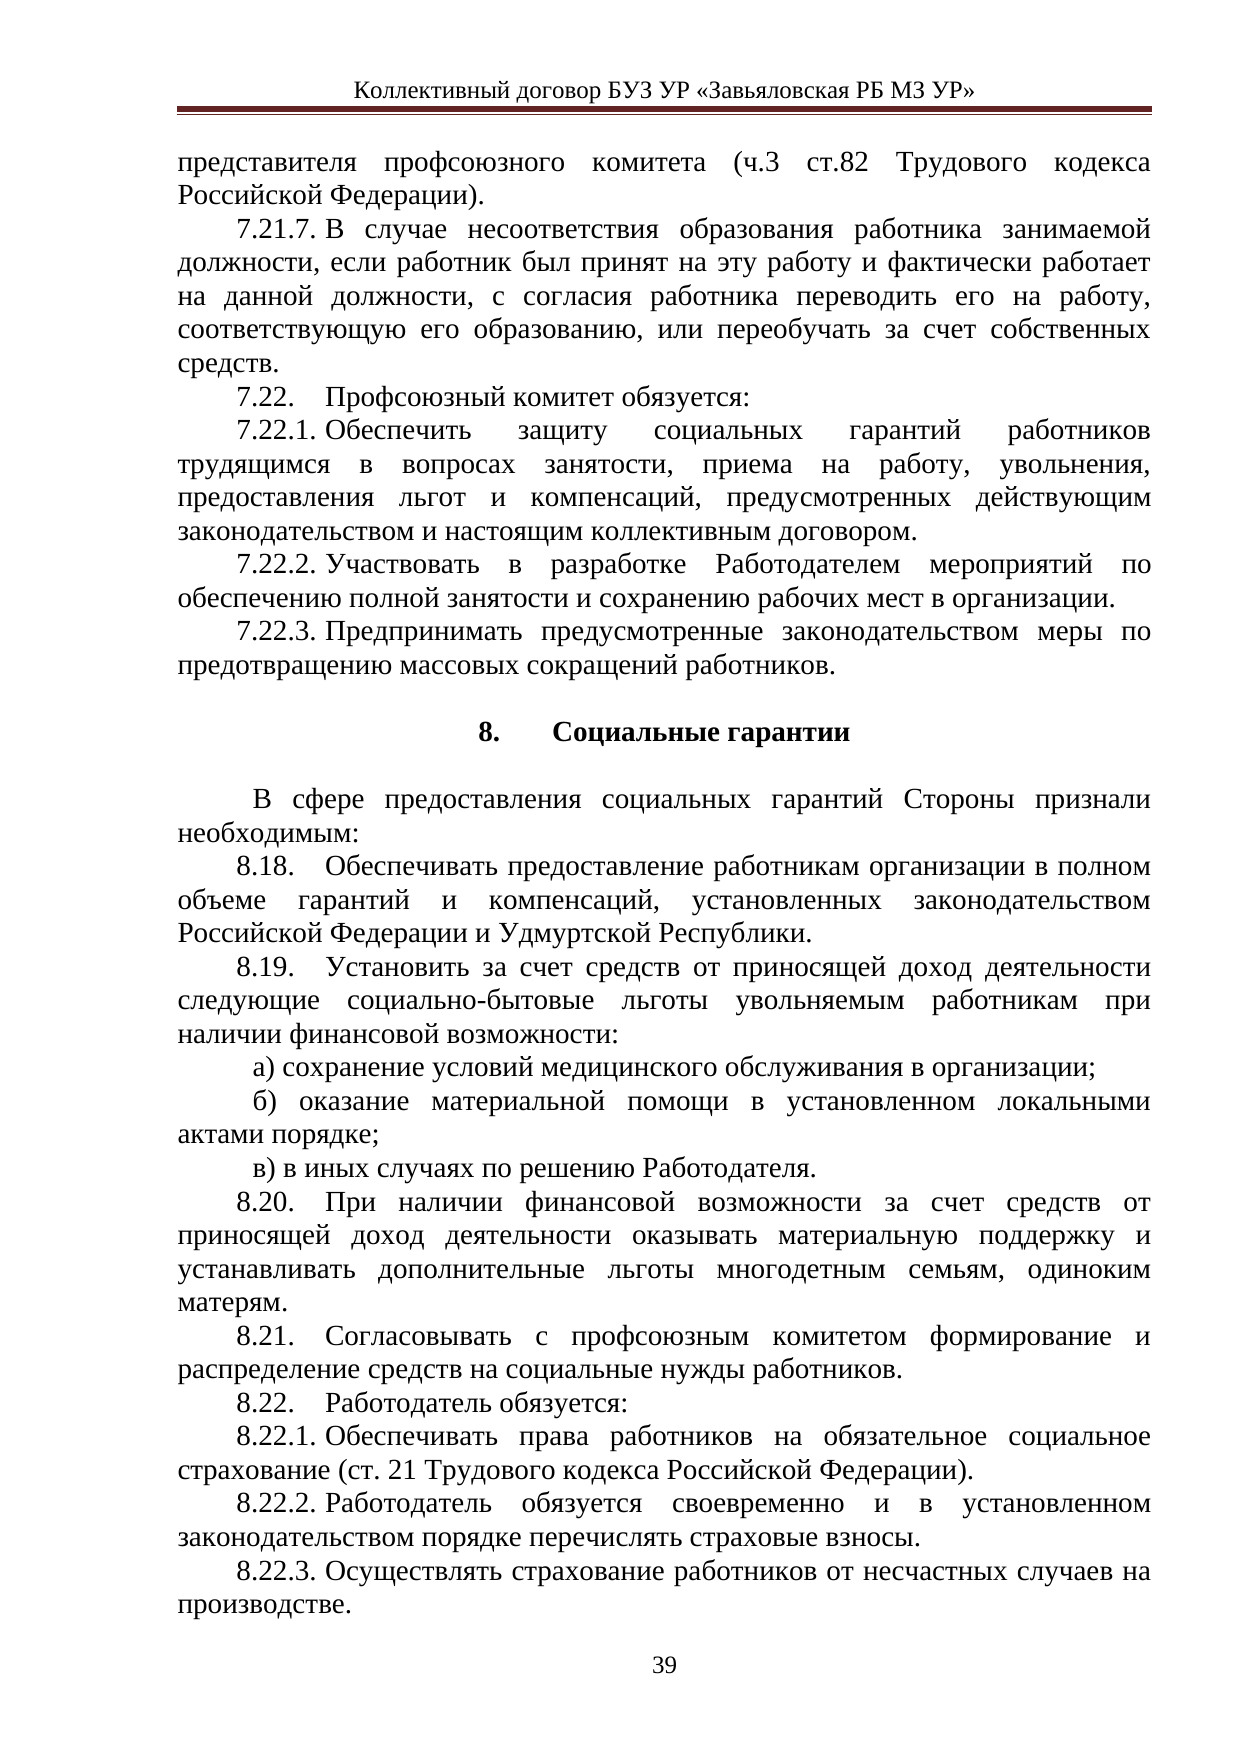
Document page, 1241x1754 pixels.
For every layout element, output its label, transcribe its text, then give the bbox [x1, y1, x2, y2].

list Согласовывать с профсоюзным комитетом формирование и распределение средств на социальные нужды работников. [177, 1318, 1152, 1385]
list Установить за счет средств от приносящей доход деятельности следующие социально-бытовые льготы увольняемым работникам при наличии финансовой возможности: [177, 949, 1152, 1049]
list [177, 144, 1152, 211]
text а) сохранение условий медицинского обслуживания в организации; [177, 1049, 1152, 1083]
list Обеспечивать предоставление работникам организации в полном объеме гарантий и компенсаций, установленных законодательством Российской Федерации и Удмуртской Республики. [177, 848, 1152, 949]
list Предпринимать предусмотренные законодательством меры по предотвращению массовых сокращений работников. [177, 613, 1152, 681]
text в) в иных случаях по решению Работодателя. [177, 1150, 1152, 1184]
list Работодатель обязуется своевременно и в установленном законодательством порядке перечислять страховые взносы. [177, 1486, 1152, 1553]
list Работодатель обязуется: [177, 1385, 1152, 1418]
list Осуществлять страхование работников от несчастных случаев на производстве. [177, 1553, 1152, 1620]
text В сфере предоставления социальных гарантий Стороны признали необходимым: [177, 781, 1152, 848]
list Социальные гарантии [177, 714, 1152, 748]
list В случае несоответствия образования работника занимаемой должности, если работник был принят на эту работу и фактически работает на данной должности, с согласия работника переводить его на работу, соответствующую его образованию, или переобучать за счет собственных средств. [177, 211, 1152, 379]
list Обеспечить защиту социальных гарантий работников трудящимся в вопросах занятости, приема на работу, увольнения, предоставления льгот и компенсаций, предусмотренных действующим законодательством и настоящим коллективным договором. [177, 412, 1152, 546]
list Профсоюзный комитет обязуется: [177, 379, 1152, 412]
list Обеспечивать права работников на обязательное социальное страхование (ст. 21 Трудового кодекса Российской Федерации). [177, 1418, 1152, 1486]
list Участвовать в разработке Работодателем мероприятий по обеспечению полной занятости и сохранению рабочих мест в организации. [177, 546, 1152, 613]
text б) оказание материальной помощи в установленном локальными актами порядке; [177, 1083, 1152, 1150]
list При наличии финансовой возможности за счет средств от приносящей доход деятельности оказывать материальную поддержку и устанавливать дополнительные льготы многодетным семьям, одиноким матерям. [177, 1184, 1152, 1318]
